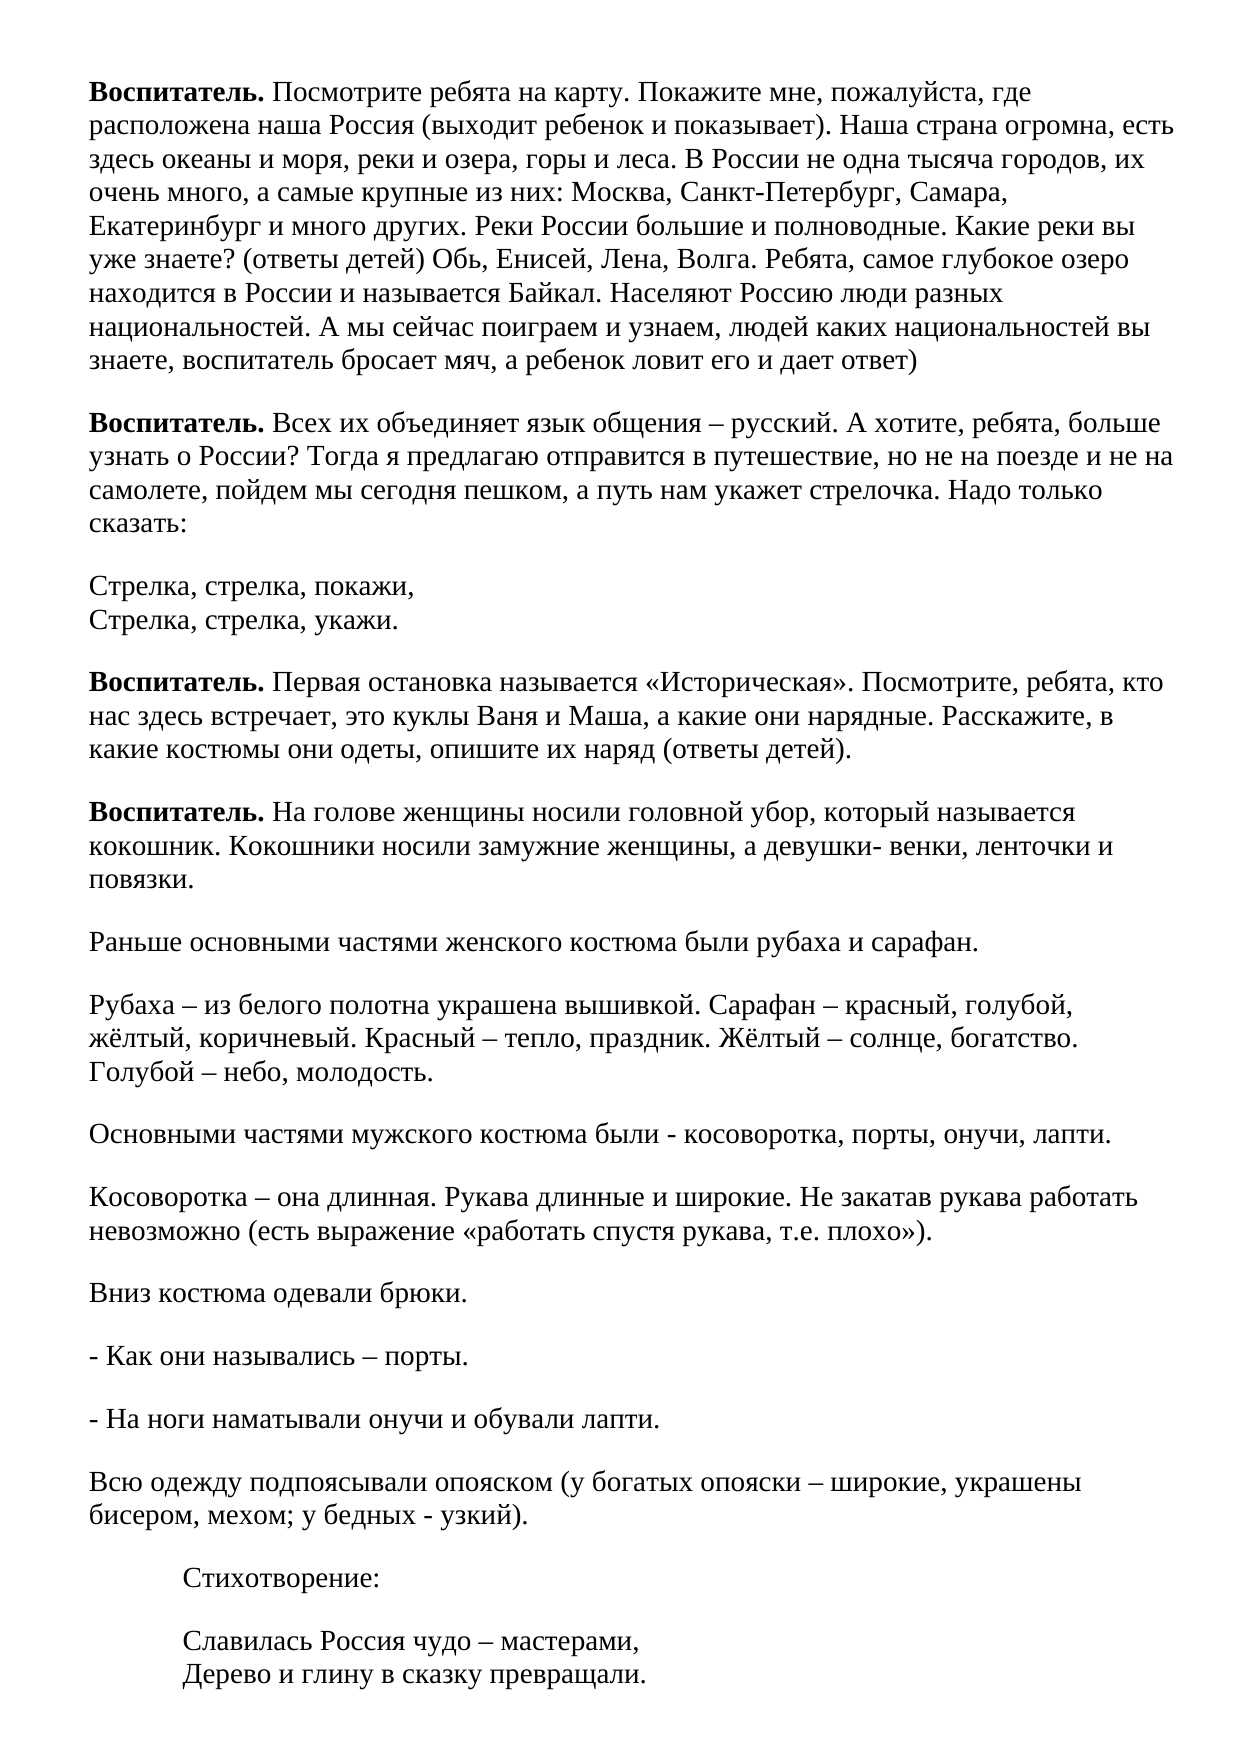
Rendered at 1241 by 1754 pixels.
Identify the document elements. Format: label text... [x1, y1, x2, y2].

text Основными частями мужского костюма были - косоворотка, порты, онучи, лапти. [89, 1117, 1181, 1150]
text Воспитатель. Первая остановка называется «Историческая». Посмотрите, ребята, кто нас здесь встречает, это куклы Ваня и Маша, а какие они нарядные. Расскажите, в какие костюмы они одеты, опишите их наряд (ответы детей). [89, 664, 1181, 765]
text Раньше основными частями женского костюма были рубаха и сарафан. [89, 924, 1181, 958]
text Стрелка, стрелка, укажи. [89, 602, 1181, 635]
text - Как они назывались – порты. [89, 1338, 1181, 1372]
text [182, 1623, 1181, 1690]
text Воспитатель. На голове женщины носили головной убор, который называется кокошник. Кокошники носили замужние женщины, а девушки- венки, ленточки и повязки. [89, 794, 1181, 895]
text Всю одежду подпоясывали опояском (у богатых опояски – широкие, украшены бисером, мехом; у бедных - узкий). [89, 1464, 1181, 1531]
text Воспитатель. Посмотрите ребята на карту. Покажите мне, пожалуйста, где расположена наша Россия (выходит ребенок и показывает). Наша страна огромна, есть здесь океаны и моря, реки и озера, горы и леса. В России не одна тысяча городов, их очень много, а самые крупные из них: Москва, Санкт-Петербург, Самара, Екатеринбург и много других. Реки России большие и полноводные. Какие реки вы уже знаете? (ответы детей) Обь, Енисей, Лена, Волга. Ребята, самое глубокое озеро находится в России и называется Байкал. Населяют Россию люди разных национальностей. А мы сейчас поиграем и узнаем, людей каких национальностей вы знаете, воспитатель бросает мяч, а ребенок ловит его и дает ответ) [89, 74, 1181, 376]
text Вниз костюма одевали брюки. [89, 1276, 1181, 1309]
text Рубаха – из белого полотна украшена вышивкой. Сарафан – красный, голубой, жёлтый, коричневый. Красный – тепло, праздник. Жёлтый – солнце, богатство. Голубой – небо, молодость. [89, 987, 1181, 1087]
text Косоворотка – она длинная. Рукава длинные и широкие. Не закатав рукава работать невозможно (есть выражение «работать спустя рукава, т.е. плохо»). [89, 1179, 1181, 1246]
text Воспитатель. Всех их объединяет язык общения – русский. А хотите, ребята, больше узнать о России? Тогда я предлагаю отправится в путешествие, но не на поезде и не на самолете, пойдем мы сегодня пешком, а путь нам укажет стрелочка. Надо только сказать: [89, 405, 1181, 539]
text - На ноги наматывали онучи и обували лапти. [89, 1401, 1181, 1434]
text Стихотворение: [182, 1560, 1181, 1593]
text Стрелка, стрелка, покажи, [89, 568, 1181, 602]
